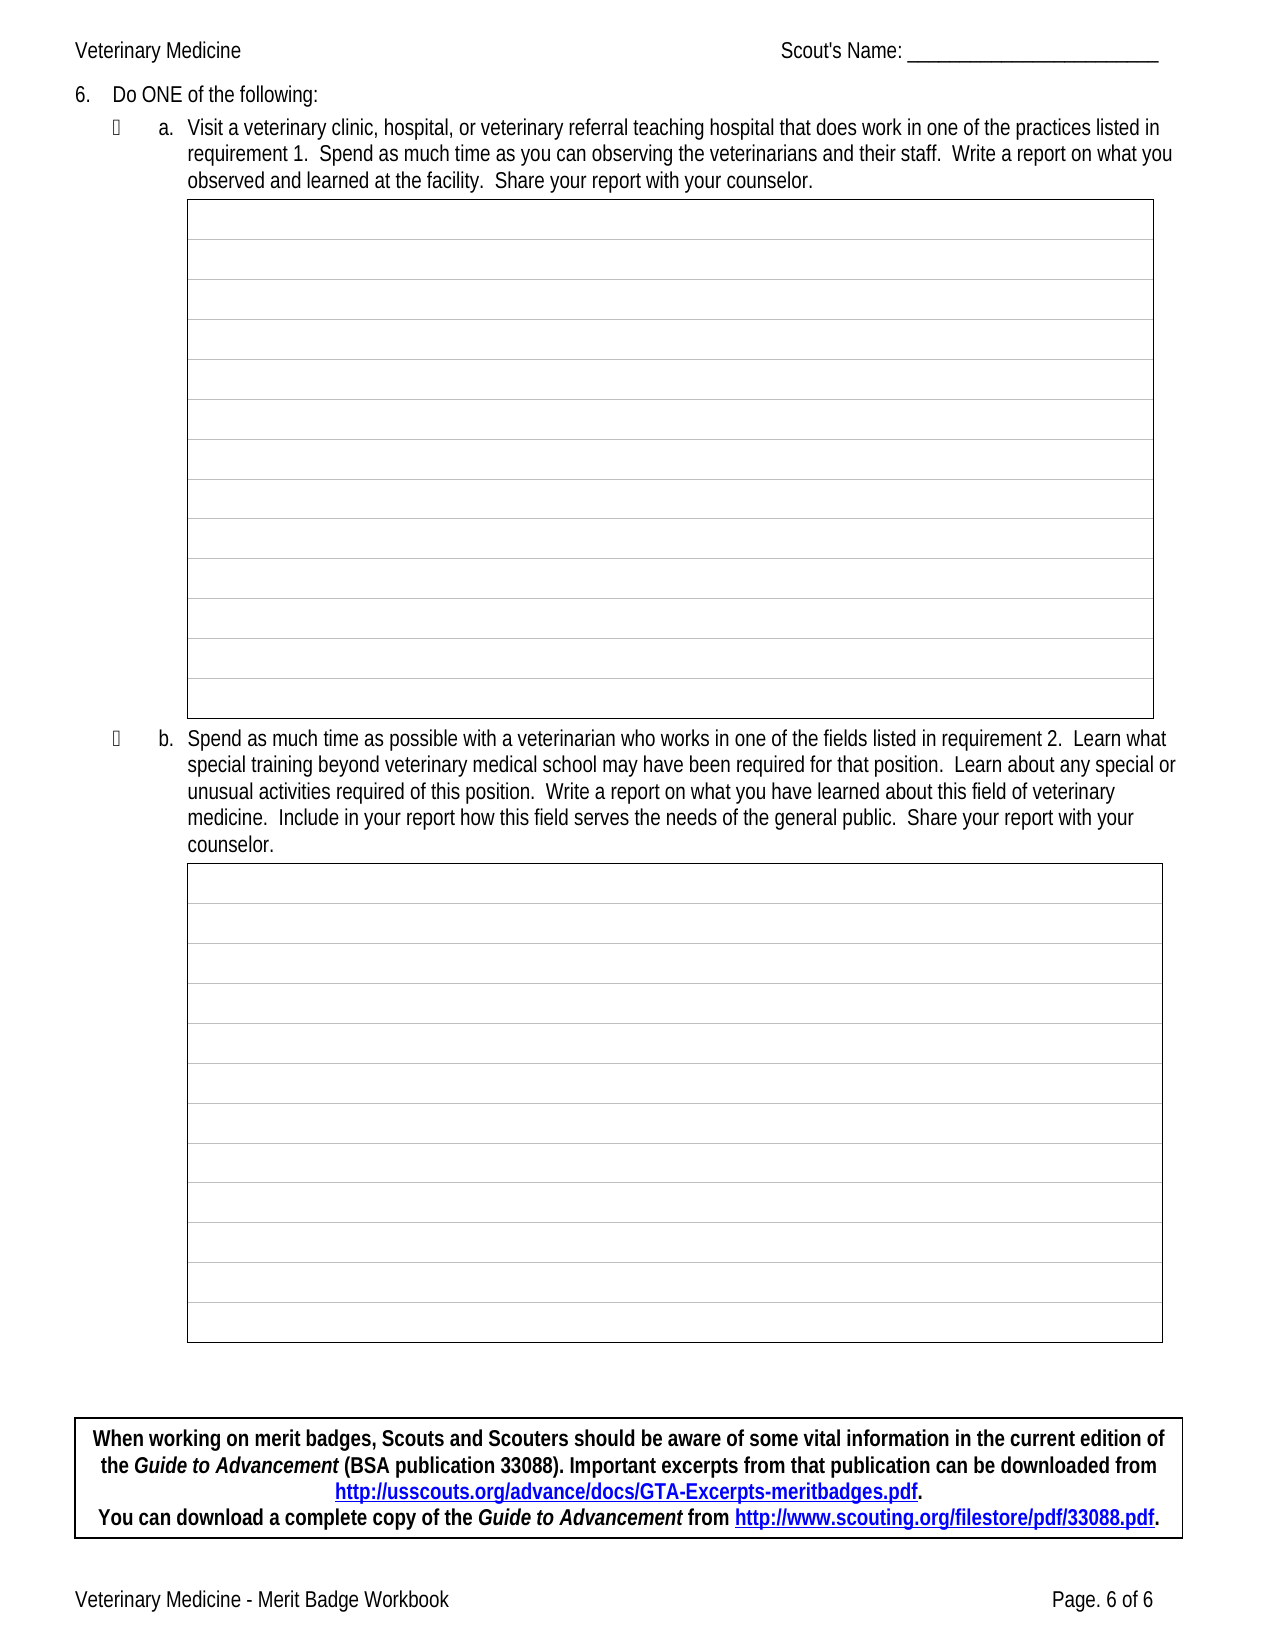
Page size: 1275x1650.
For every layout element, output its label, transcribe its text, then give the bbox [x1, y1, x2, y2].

table_cell [188, 599, 1153, 638]
table_cell [188, 360, 1153, 399]
table_cell [188, 1144, 1162, 1182]
table_cell [188, 679, 1153, 718]
table_cell [188, 400, 1153, 438]
table_header [188, 200, 1153, 239]
table_cell [188, 240, 1153, 279]
table_cell [188, 559, 1153, 598]
table_cell [188, 639, 1153, 678]
table_cell [188, 1223, 1162, 1262]
text b. Spend as much time as possible with a veterinarian who works in one of the fields listed in requirement 2. Learn what special training beyond veterinary medical school may have been required for that position. Learn about any special or unusual activities required of this position. Write a report on what you have learned about this field of veterinary medicine. Include in your report how this field serves the needs of the general public. Share your report with your counselor. [112, 725, 1200, 857]
text 6. Do ONE of the following: [75, 81, 1200, 108]
table_cell [188, 1263, 1162, 1302]
table_cell [188, 1104, 1162, 1142]
table_cell [188, 904, 1162, 943]
table_cell [188, 984, 1162, 1023]
text a. Visit a veterinary clinic, hospital, or veterinary referral teaching hospital that does work in one of the practices listed in requirement 1. Spend as much time as you can observing the veterinarians and their staff. Write a report on what you observed and learned at the facility. Share your report with your counselor. [112, 114, 1200, 193]
table_cell [188, 1064, 1162, 1102]
table_cell [188, 944, 1162, 983]
table_cell [188, 280, 1153, 319]
table_header [188, 864, 1162, 903]
table_cell [188, 1303, 1162, 1342]
table_cell [188, 1183, 1162, 1222]
table_cell [188, 1024, 1162, 1063]
table_cell [188, 480, 1153, 518]
table_cell [188, 519, 1153, 558]
table_cell [188, 440, 1153, 478]
table_cell [188, 320, 1153, 359]
